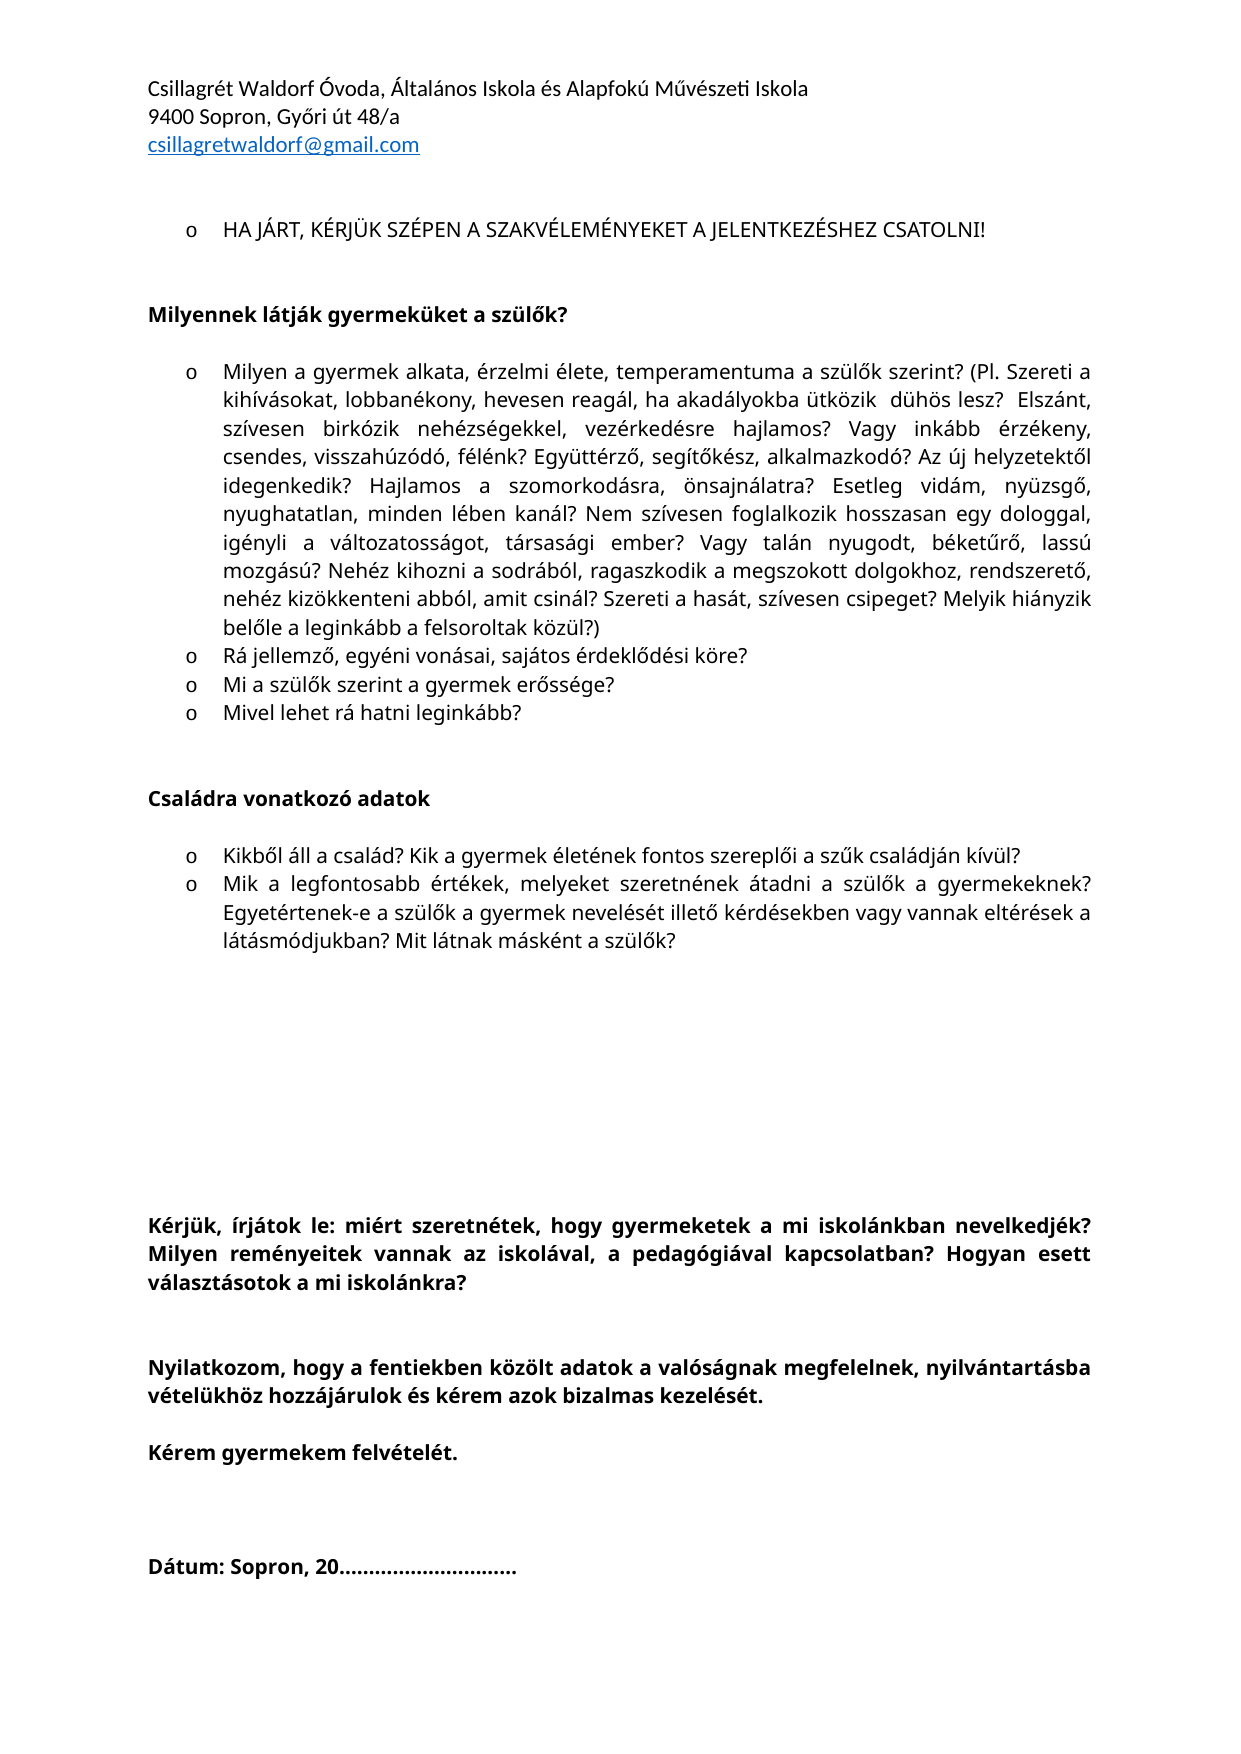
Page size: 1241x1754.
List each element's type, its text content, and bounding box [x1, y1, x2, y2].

text Kérjük, írjátok le: miért szeretnétek, hogy gyermeketek a mi iskolánkban nevelkedjék? Milyen reményeitek vannak az iskolával, a pedagógiával kapcsolatban? Hogyan esett választásotok a mi iskolánkra? [148, 1211, 1092, 1296]
text Kérem gyermekem felvételét. [148, 1438, 1092, 1467]
text Milyennek látják gyermeküket a szülők? [148, 300, 1092, 328]
text Dátum: Sopron, 20………………………… [148, 1552, 1092, 1580]
list Milyen a gyermek alkata, érzelmi élete, temperamentuma a szülők szerint? (Pl. Szereti a kihívásokat, lobbanékony, hevesen reagál, ha akadályokba ütközik dühös lesz? Elszánt, szívesen birkózik nehézségekkel, vezérkedésre hajlamos? Vagy inkább érzékeny, csendes, visszahúzódó, félénk? Együttérző, segítőkész, alkalmazkodó? Az új helyzetektől idegenkedik? Hajlamos a szomorkodásra, önsajnálatra? Esetleg vidám, nyüzsgő, nyughatatlan, minden lében kanál? Nem szívesen foglalkozik hosszasan egy dologgal, igényli a változatosságot, társasági ember? Vagy talán nyugodt, béketűrő, lassú mozgású? Nehéz kihozni a sodrából, ragaszkodik a megszokott dolgokhoz, rendszerető, nehéz kizökkenteni abból, amit csinál? Szereti a hasát, szívesen csipeget? Melyik hiányzik belőle a leginkább a felsoroltak közül?) [185, 357, 1092, 641]
list Mi a szülők szerint a gyermek erőssége? [185, 670, 1092, 698]
list Mik a legfontosabb értékek, melyeket szeretnének átadni a szülők a gyermekeknek? Egyetértenek-e a szülők a gyermek nevelését illető kérdésekben vagy vannak eltérések a látásmódjukban? Mit látnak másként a szülők? [185, 869, 1092, 955]
list HA JÁRT, KÉRJÜK SZÉPEN A SZAKVÉLEMÉNYEKET A JELENTKEZÉSHEZ CSATOLNI! [185, 215, 1092, 243]
text Nyilatkozom, hogy a fentiekben közölt adatok a valóságnak megfelelnek, nyilvántartásba vételükhöz hozzájárulok és kérem azok bizalmas kezelését. [148, 1353, 1092, 1410]
list Mivel lehet rá hatni leginkább? [185, 698, 1092, 727]
text Családra vonatkozó adatok [148, 784, 1092, 812]
list Kikből áll a család? Kik a gyermek életének fontos szereplői a szűk családján kívül? [185, 841, 1092, 869]
list Rá jellemző, egyéni vonásai, sajátos érdeklődési köre? [185, 641, 1092, 670]
